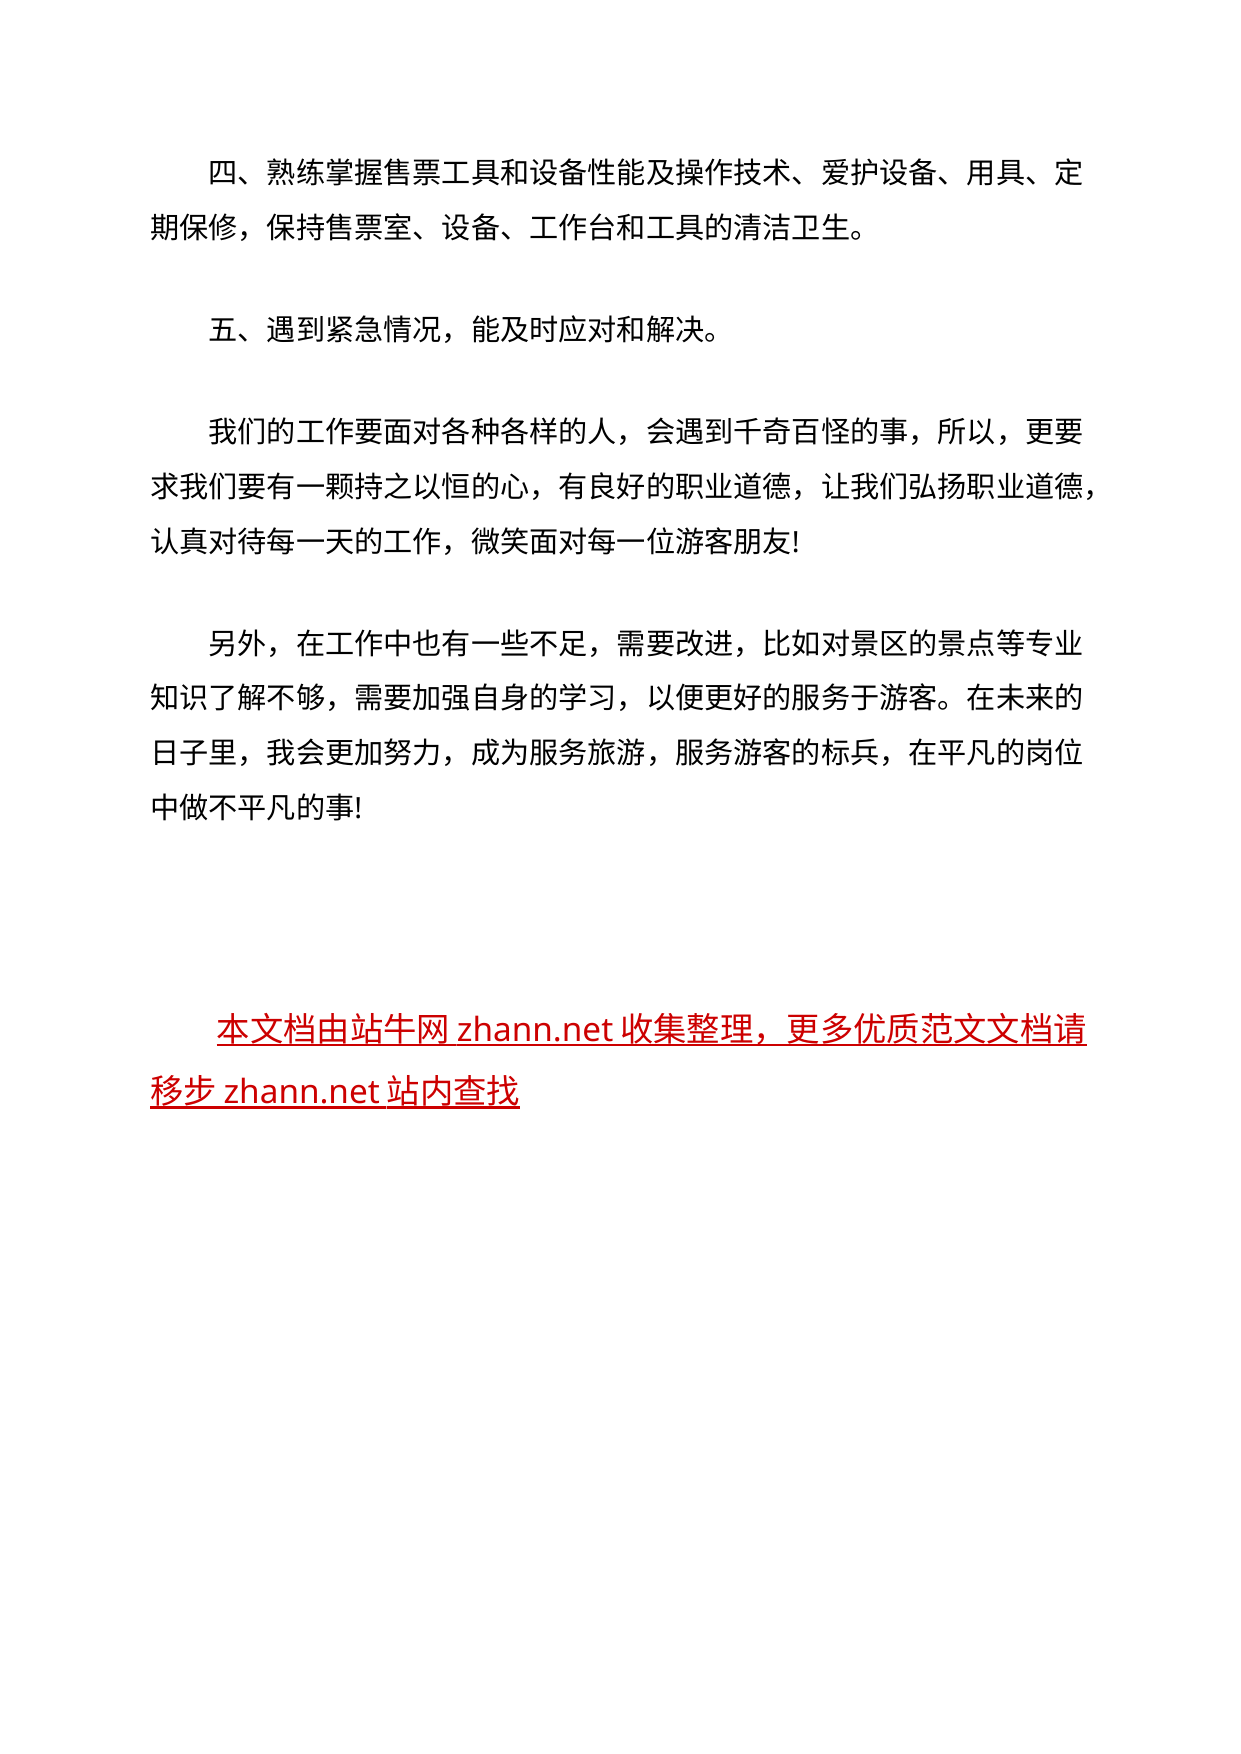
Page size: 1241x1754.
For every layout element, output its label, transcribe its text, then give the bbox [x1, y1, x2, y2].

text 四、熟练掌握售票工具和设备性能及操作技术、爱护设备、用具、定期保修，保持售票室、设备、工作台和工具的清洁卫生。 [150, 150, 1090, 247]
text 本文档由站牛网zhann.net收集整理，更多优质范文文档请移步zhann.net站内查找 [150, 1002, 1090, 1113]
text 另外，在工作中也有一些不足，需要改进，比如对景区的景点等专业知识了解不够，需要加强自身的学习，以便更好的服务于游客。在未来的日子里，我会更加努力，成为服务旅游，服务游客的标兵，在平凡的岗位中做不平凡的事! [150, 620, 1090, 827]
text 我们的工作要面对各种各样的人，会遇到千奇百怪的事，所以，更要求我们要有一颗持之以恒的心，有良好的职业道德，让我们弘扬职业道德，认真对待每一天的工作，微笑面对每一位游客朋友! [150, 408, 1090, 561]
text 五、遇到紧急情况，能及时应对和解决。 [150, 307, 1090, 349]
